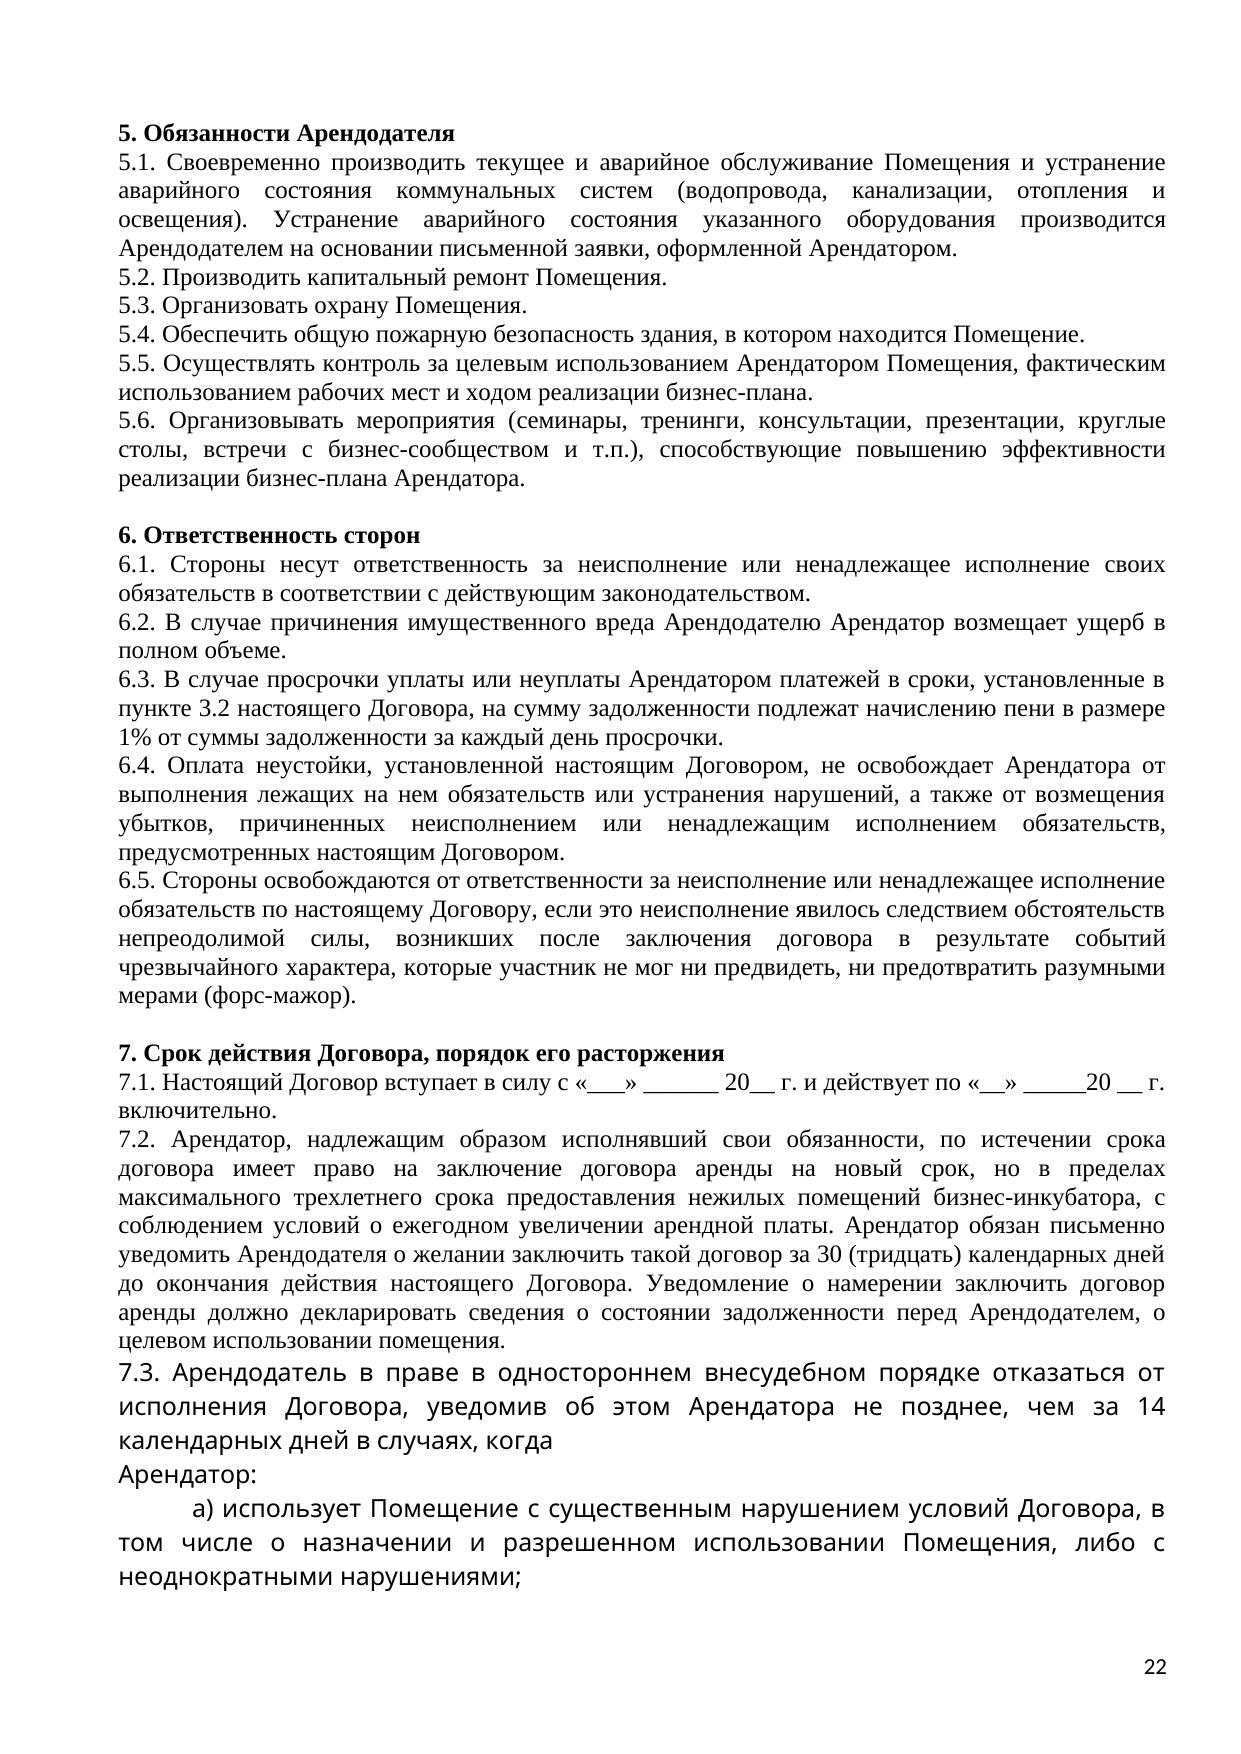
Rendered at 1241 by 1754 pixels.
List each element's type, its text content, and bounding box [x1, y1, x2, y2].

text 7.1. Настоящий Договор вступает в силу с «___» ______ 20__ г. и действует по «__» _____20 __ г. включительно. [118, 1067, 1167, 1124]
text 7.3. Арендодатель в праве в одностороннем внесудебном порядке отказаться от исполнения Договора, уведомив об этом Арендатора не позднее, чем за 14 календарных дней в случаях, когда [118, 1354, 1167, 1457]
text 6.1. Стороны несут ответственность за неисполнение или ненадлежащее исполнение своих обязательств в соответствии с действующим законодательством. [118, 549, 1167, 607]
text 5.2. Производить капитальный ремонт Помещения. [118, 262, 1167, 291]
text 7. Срок действия Договора, порядок его расторжения [118, 1038, 1167, 1067]
text 5. Обязанности Арендодателя [118, 118, 1167, 147]
text а) использует Помещение с существенным нарушением условий Договора, в том числе о назначении и разрешенном использовании Помещения, либо с неоднократными нарушениями; [118, 1491, 1167, 1593]
text 6.4. Оплата неустойки, установленной настоящим Договором, не освобождает Арендатора от выполнения лежащих на нем обязательств или устранения нарушений, а также от возмещения убытков, причиненных неисполнением или ненадлежащим исполнением обязательств, предусмотренных настоящим Договором. [118, 751, 1167, 866]
text 5.4. Обеспечить общую пожарную безопасность здания, в котором находится Помещение. [118, 319, 1167, 348]
text 5.3. Организовать охрану Помещения. [118, 291, 1167, 319]
text 5.1. Своевременно производить текущее и аварийное обслуживание Помещения и устранение аварийного состояния коммунальных систем (водопровода, канализации, отопления и освещения). Устранение аварийного состояния указанного оборудования производится Арендодателем на основании письменной заявки, оформленной Арендатором. [118, 147, 1167, 262]
text 7.2. Арендатор, надлежащим образом исполнявший свои обязанности, по истечении срока договора имеет право на заключение договора аренды на новый срок, но в пределах максимального трехлетнего срока предоставления нежилых помещений бизнес-инкубатора, с соблюдением условий о ежегодном увеличении арендной платы. Арендатор обязан письменно уведомить Арендодателя о желании заключить такой договор за 30 (тридцать) календарных дней до окончания действия настоящего Договора. Уведомление о намерении заключить договор аренды должно декларировать сведения о состоянии задолженности перед Арендодателем, о целевом использовании помещения. [118, 1124, 1167, 1354]
text 6.2. В случае причинения имущественного вреда Арендодателю Арендатор возмещает ущерб в полном объеме. [118, 607, 1167, 664]
text Арендатор: [118, 1457, 1167, 1491]
text 5.6. Организовывать мероприятия (семинары, тренинги, консультации, презентации, круглые столы, встречи с бизнес-сообществом и т.п.), способствующие повышению эффективности реализации бизнес-плана Арендатора. [118, 406, 1167, 492]
text 6.5. Стороны освобождаются от ответственности за неисполнение или ненадлежащее исполнение обязательств по настоящему Договору, если это неисполнение явилось следствием обстоятельств непреодолимой силы, возникших после заключения договора в результате событий чрезвычайного характера, которые участник не мог ни предвидеть, ни предотвратить разумными мерами (форс-мажор). [118, 866, 1167, 1009]
text 6.3. В случае просрочки уплаты или неуплаты Арендатором платежей в сроки, установленные в пункте 3.2 настоящего Договора, на сумму задолженности подлежат начислению пени в размере 1% от суммы задолженности за каждый день просрочки. [118, 664, 1167, 751]
text 6. Ответственность сторон [118, 521, 1167, 549]
text 5.5. Осуществлять контроль за целевым использованием Арендатором Помещения, фактическим использованием рабочих мест и ходом реализации бизнес-плана. [118, 348, 1167, 406]
